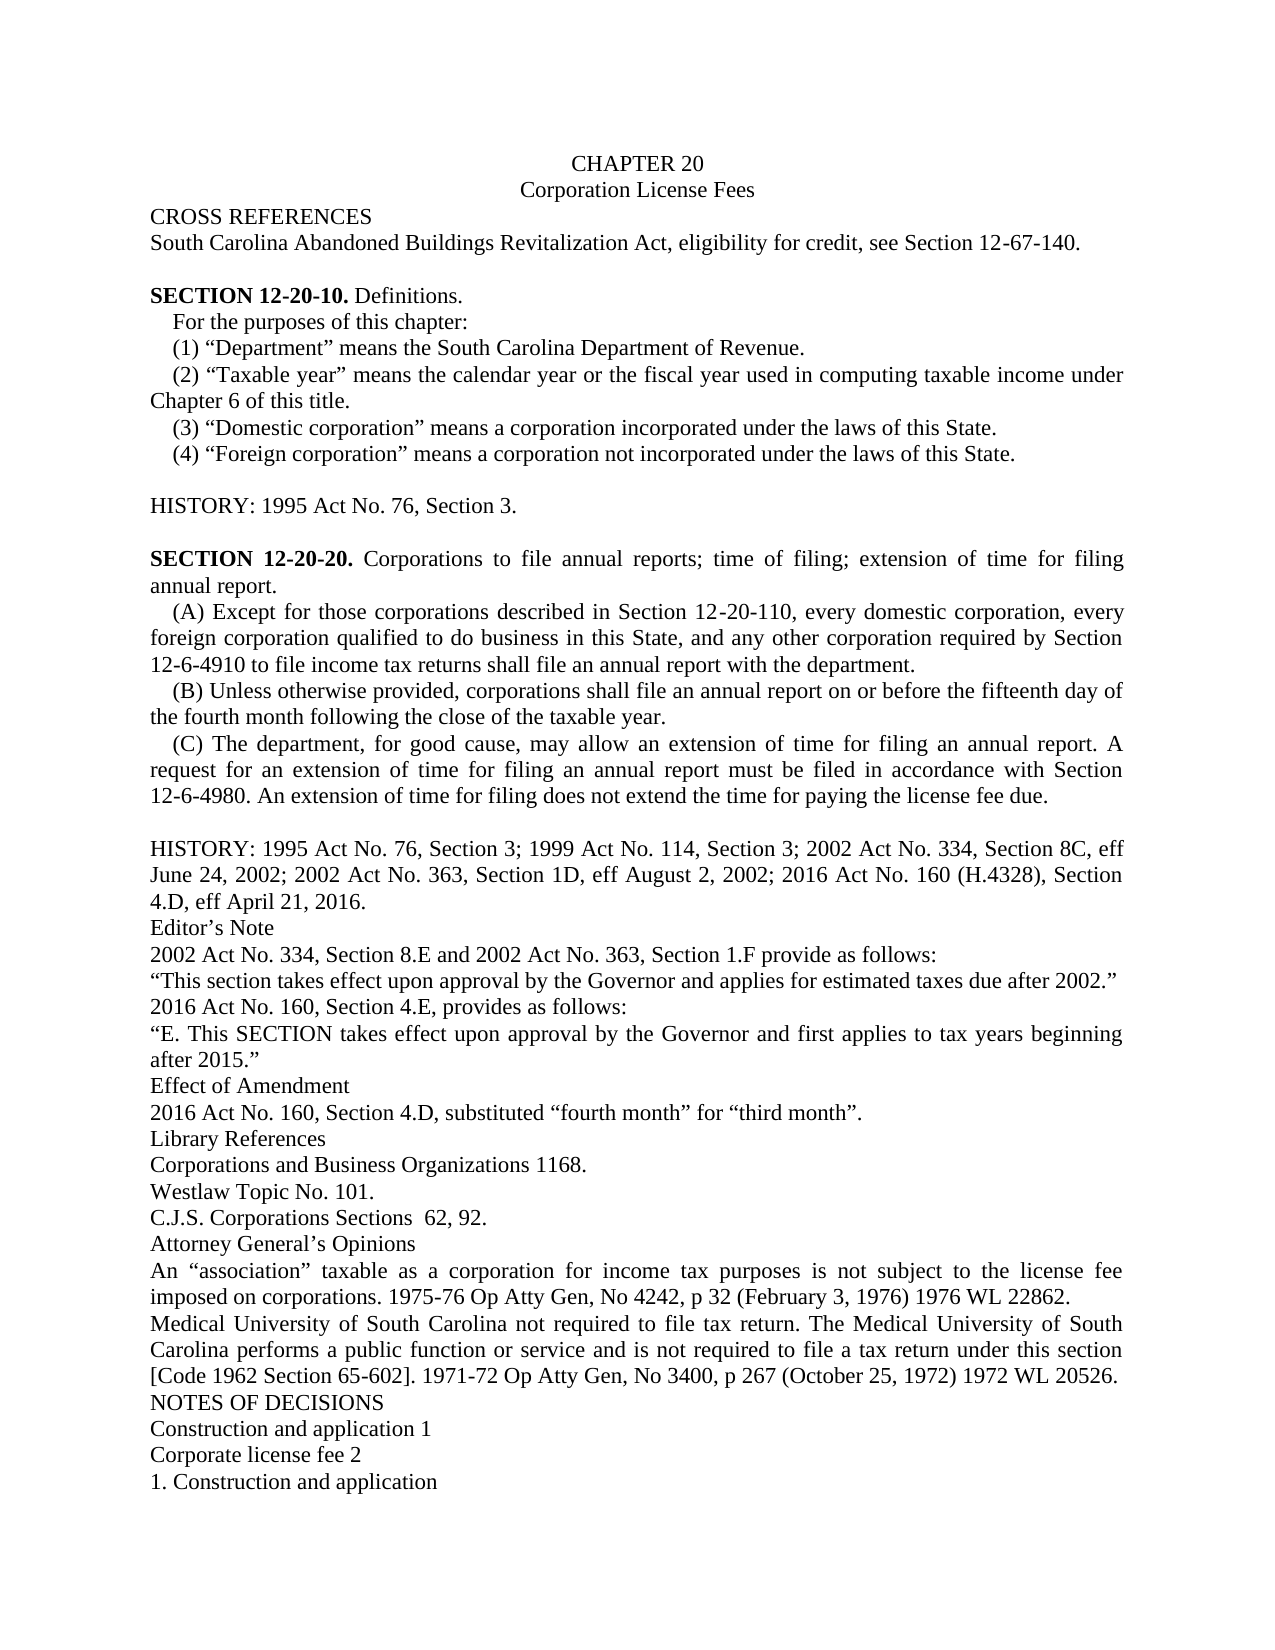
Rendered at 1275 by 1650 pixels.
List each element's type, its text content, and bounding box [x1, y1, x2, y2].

text NOTES OF DECISIONS [150, 1389, 1125, 1415]
text (2) “Taxable year” means the calendar year or the fiscal year used in computing taxable income under Chapter 6 of this title. [150, 361, 1125, 413]
text (1) “Department” means the South Carolina Department of Revenue. [150, 334, 1125, 361]
text “This section takes effect upon approval by the Governor and applies for estimated taxes due after 2002.” [150, 967, 1125, 993]
text Corporate license fee 2 [150, 1441, 1125, 1468]
text Library References [150, 1125, 1125, 1151]
text For the purposes of this chapter: [150, 308, 1125, 334]
text (A) Except for those corporations described in Section 12-20-110, every domestic corporation, every foreign corporation qualified to do business in this State, and any other corporation required by Section 12-6-4910 to file income tax returns shall file an annual report with the department. [150, 598, 1125, 677]
text SECTION 12-20-10. Definitions. [150, 282, 1125, 308]
text Westlaw Topic No. 101. [150, 1178, 1125, 1204]
text 2002 Act No. 334, Section 8.E and 2002 Act No. 363, Section 1.F provide as follows: [150, 941, 1125, 967]
text CROSS REFERENCES [150, 203, 1125, 229]
text (C) The department, for good cause, may allow an extension of time for filing an annual report. A request for an extension of time for filing an annual report must be filed in accordance with Section 12-6-4980. An extension of time for filing does not extend the time for paying the license fee due. [150, 730, 1125, 809]
text C.J.S. Corporations Sections 62, 92. [150, 1204, 1125, 1231]
text (B) Unless otherwise provided, corporations shall file an annual report on or before the fifteenth day of the fourth month following the close of the taxable year. [150, 677, 1125, 730]
text “E. This SECTION takes effect upon approval by the Governor and first applies to tax years beginning after 2015.” [150, 1020, 1125, 1072]
text CHAPTER 20 [150, 150, 1125, 176]
text HISTORY: 1995 Act No. 76, Section 3. [150, 493, 1125, 519]
text Attorney General’s Opinions [150, 1231, 1125, 1257]
text (4) “Foreign corporation” means a corporation not incorporated under the laws of this State. [150, 440, 1125, 466]
text South Carolina Abandoned Buildings Revitalization Act, eligibility for credit, see Section 12-67-140. [150, 229, 1125, 255]
text An “association” taxable as a corporation for income tax purposes is not subject to the license fee imposed on corporations. 1975-76 Op Atty Gen, No 4242, p 32 (February 3, 1976) 1976 WL 22862. [150, 1257, 1125, 1309]
text Corporations and Business Organizations 1168. [150, 1151, 1125, 1178]
text 2016 Act No. 160, Section 4.D, substituted “fourth month” for “third month”. [150, 1099, 1125, 1125]
text Medical University of South Carolina not required to file tax return. The Medical University of South Carolina performs a public function or service and is not required to file a tax return under this section [Code 1962 Section 65-602]. 1971-72 Op Atty Gen, No 3400, p 267 (October 25, 1972) 1972 WL 20526. [150, 1309, 1125, 1389]
text Construction and application 1 [150, 1415, 1125, 1441]
text SECTION 12-20-20. Corporations to file annual reports; time of filing; extension of time for filing annual report. [150, 545, 1125, 598]
text Corporation License Fees [150, 176, 1125, 203]
text HISTORY: 1995 Act No. 76, Section 3; 1999 Act No. 114, Section 3; 2002 Act No. 334, Section 8C, eff June 24, 2002; 2002 Act No. 363, Section 1D, eff August 2, 2002; 2016 Act No. 160 (H.4328), Section 4.D, eff April 21, 2016. [150, 835, 1125, 914]
text Editor’s Note [150, 914, 1125, 941]
text Effect of Amendment [150, 1072, 1125, 1099]
text (3) “Domestic corporation” means a corporation incorporated under the laws of this State. [150, 413, 1125, 440]
text 2016 Act No. 160, Section 4.E, provides as follows: [150, 993, 1125, 1020]
text 1. Construction and application [150, 1468, 1125, 1494]
